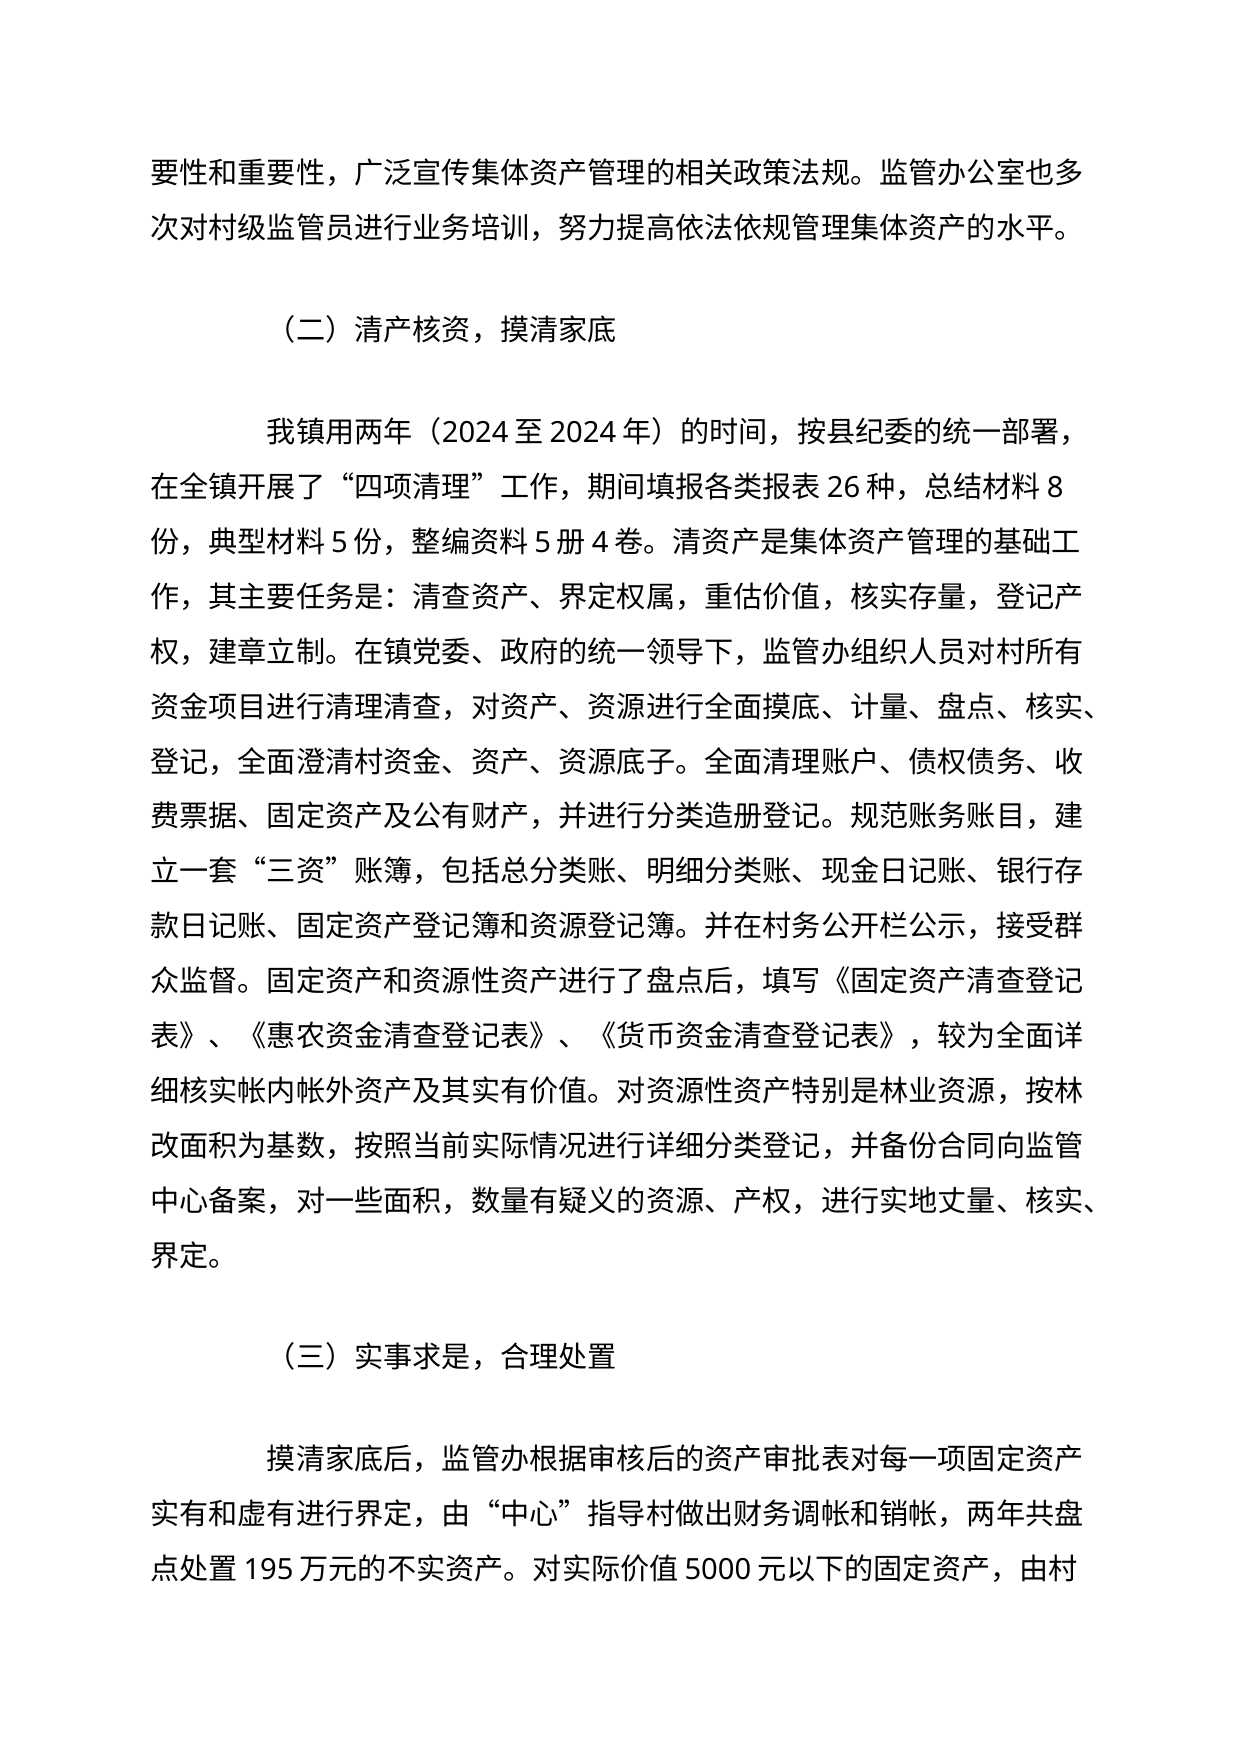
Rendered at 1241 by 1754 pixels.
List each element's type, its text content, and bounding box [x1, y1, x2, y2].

text 我镇用两年（2024至2024年）的时间，按县纪委的统一部署，在全镇开展了“四项清理”工作，期间填报各类报表26种，总结材料8份，典型材料5份，整编资料5册4卷。清资产是集体资产管理的基础工作，其主要任务是：清查资产、界定权属，重估价值，核实存量，登记产权，建章立制。在镇党委、政府的统一领导下，监管办组织人员对村所有资金项目进行清理清查，对资产、资源进行全面摸底、计量、盘点、核实、登记，全面澄清村资金、资产、资源底子。全面清理账户、债权债务、收费票据、固定资产及公有财产，并进行分类造册登记。规范账务账目，建立一套“三资”账簿，包括总分类账、明细分类账、现金日记账、银行存款日记账、固定资产登记簿和资源登记簿。并在村务公开栏公示，接受群众监督。固定资产和资源性资产进行了盘点后，填写《固定资产清查登记表》、《惠农资金清查登记表》、《货币资金清查登记表》，较为全面详细核实帐内帐外资产及其实有价值。对资源性资产特别是林业资源，按林改面积为基数，按照当前实际情况进行详细分类登记，并备份合同向监管中心备案，对一些面积，数量有疑义的资源、产权，进行实地丈量、核实、界定。 [150, 408, 1090, 1274]
text （三）实事求是，合理处置 [150, 1334, 1090, 1376]
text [150, 150, 1090, 247]
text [150, 1436, 1090, 1588]
text （二）清产核资，摸清家底 [150, 307, 1090, 349]
